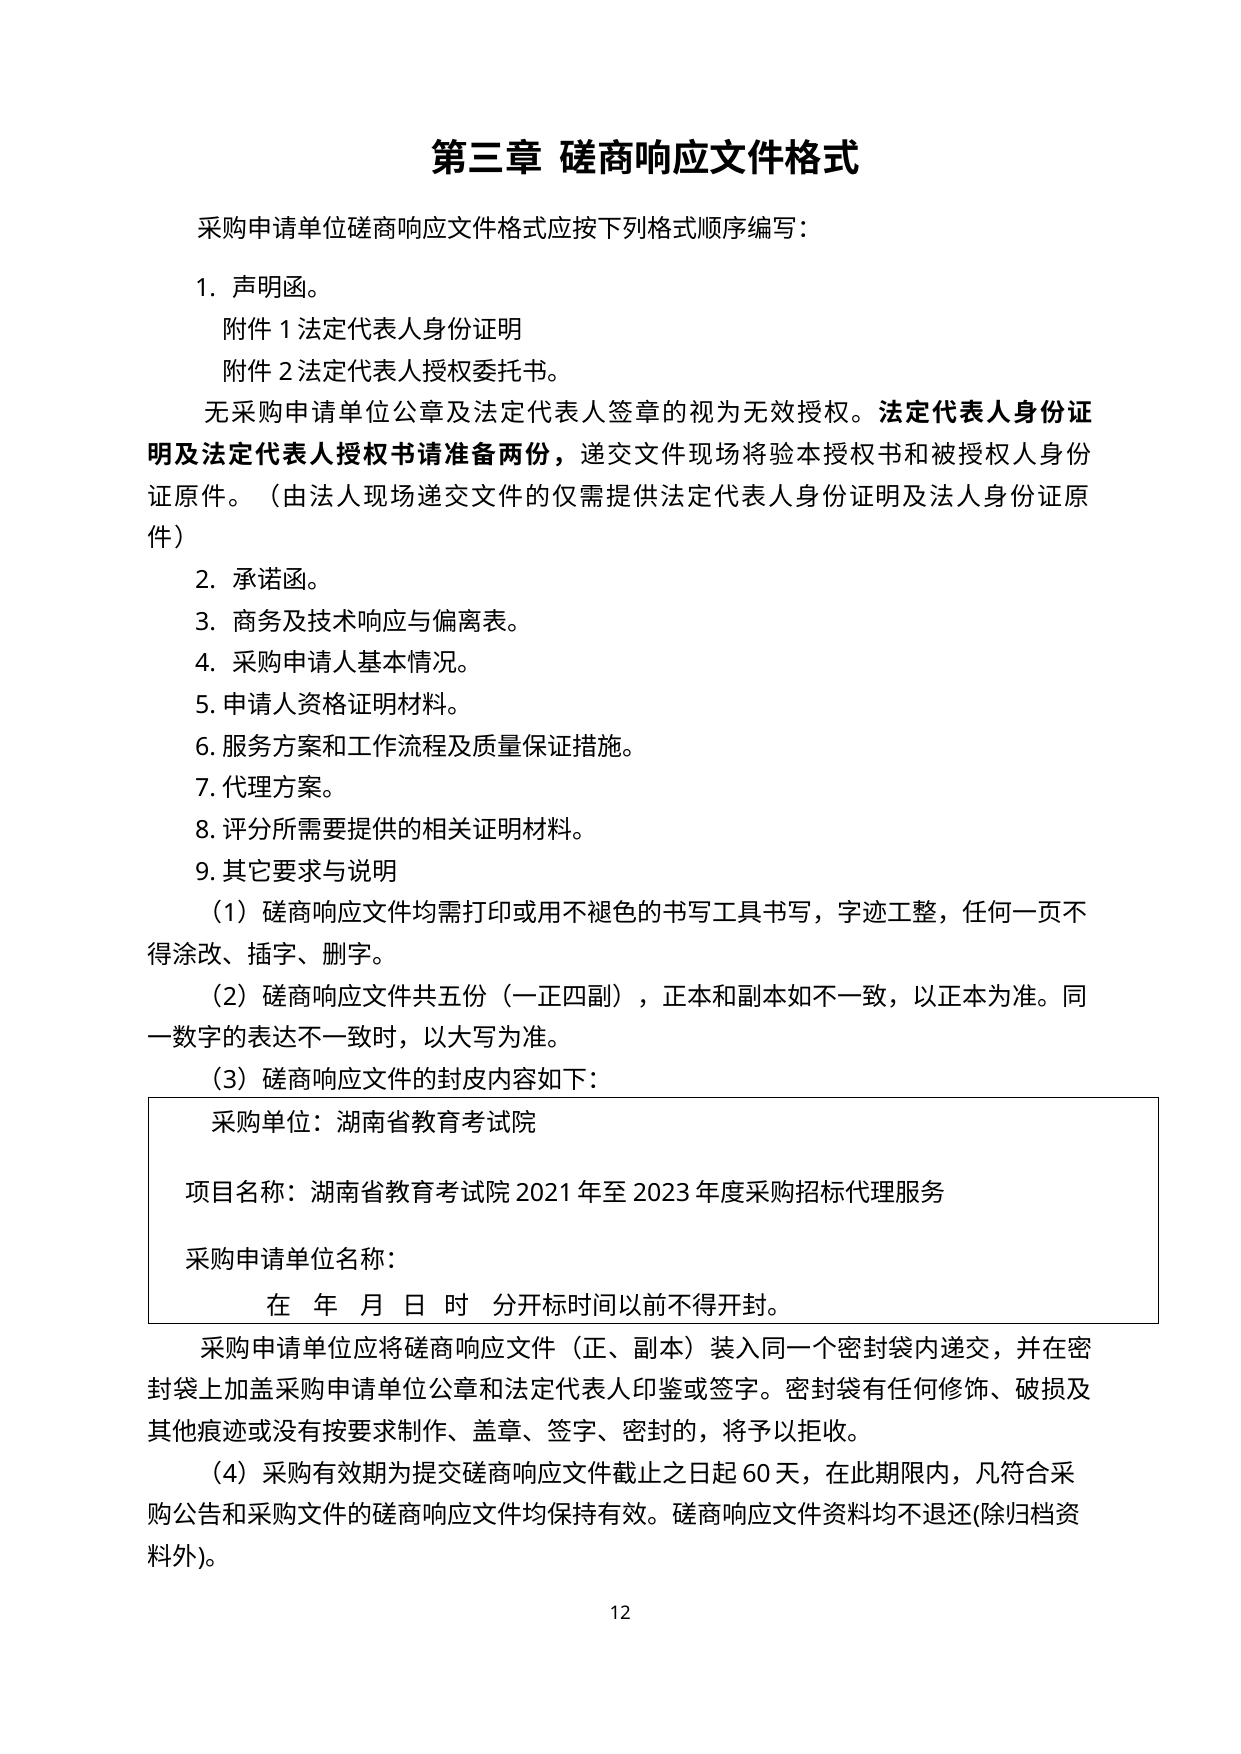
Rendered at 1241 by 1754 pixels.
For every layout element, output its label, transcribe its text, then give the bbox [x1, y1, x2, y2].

text 第三章 磋商响应文件格式 [148, 128, 1092, 182]
text （2）磋商响应文件共五份（一正四副），正本和副本如不一致，以正本为准。同一数字的表达不一致时，以大写为准。 [148, 972, 1092, 1055]
table_header 采购单位：湖南省教育考试院 项目名称：湖南省教育考试院2021年至2023年度采购招标代理服务 采购申请单位名称： 在 年 月 日 时 分开标时间以前不得开封。 [149, 1098, 1158, 1323]
text 附件 2法定代表人授权委托书。 [148, 347, 1092, 388]
text 6. 服务方案和工作流程及质量保证措施。 [148, 722, 1092, 763]
text 8. 评分所需要提供的相关证明材料。 [148, 805, 1092, 847]
text （1）磋商响应文件均需打印或用不褪色的书写工具书写，字迹工整，任何一页不得涂改、插字、删字。 [148, 888, 1092, 972]
list 商务及技术响应与偏离表。 [195, 597, 1092, 638]
list 声明函。 [195, 263, 1092, 305]
text 采购申请单位磋商响应文件格式应按下列格式顺序编写： [148, 209, 1092, 245]
text 无采购申请单位公章及法定代表人签章的视为无效授权。法定代表人身份证明及法定代表人授权书请准备两份，递交文件现场将验本授权书和被授权人身份证原件。（由法人现场递交文件的仅需提供法定代表人身份证明及法人身份证原件） [148, 388, 1092, 555]
text 采购申请单位应将磋商响应文件（正、副本）装入同一个密封袋内递交，并在密封袋上加盖采购申请单位公章和法定代表人印鉴或签字。密封袋有任何修饰、破损及其他痕迹或没有按要求制作、盖章、签字、密封的，将予以拒收。 [148, 1324, 1092, 1449]
text 附件 1法定代表人身份证明 [148, 305, 1092, 347]
text （4）采购有效期为提交磋商响应文件截止之日起60天，在此期限内，凡符合采购公告和采购文件的磋商响应文件均保持有效。磋商响应文件资料均不退还(除归档资料外)。 [148, 1449, 1092, 1574]
text 5. 申请人资格证明材料。 [148, 680, 1092, 722]
list 承诺函。 [195, 555, 1092, 597]
text 9. 其它要求与说明 [148, 847, 1092, 888]
text （3）磋商响应文件的封皮内容如下： [148, 1055, 1092, 1097]
text 7. 代理方案。 [148, 763, 1092, 805]
list 采购申请人基本情况。 [195, 638, 1092, 680]
